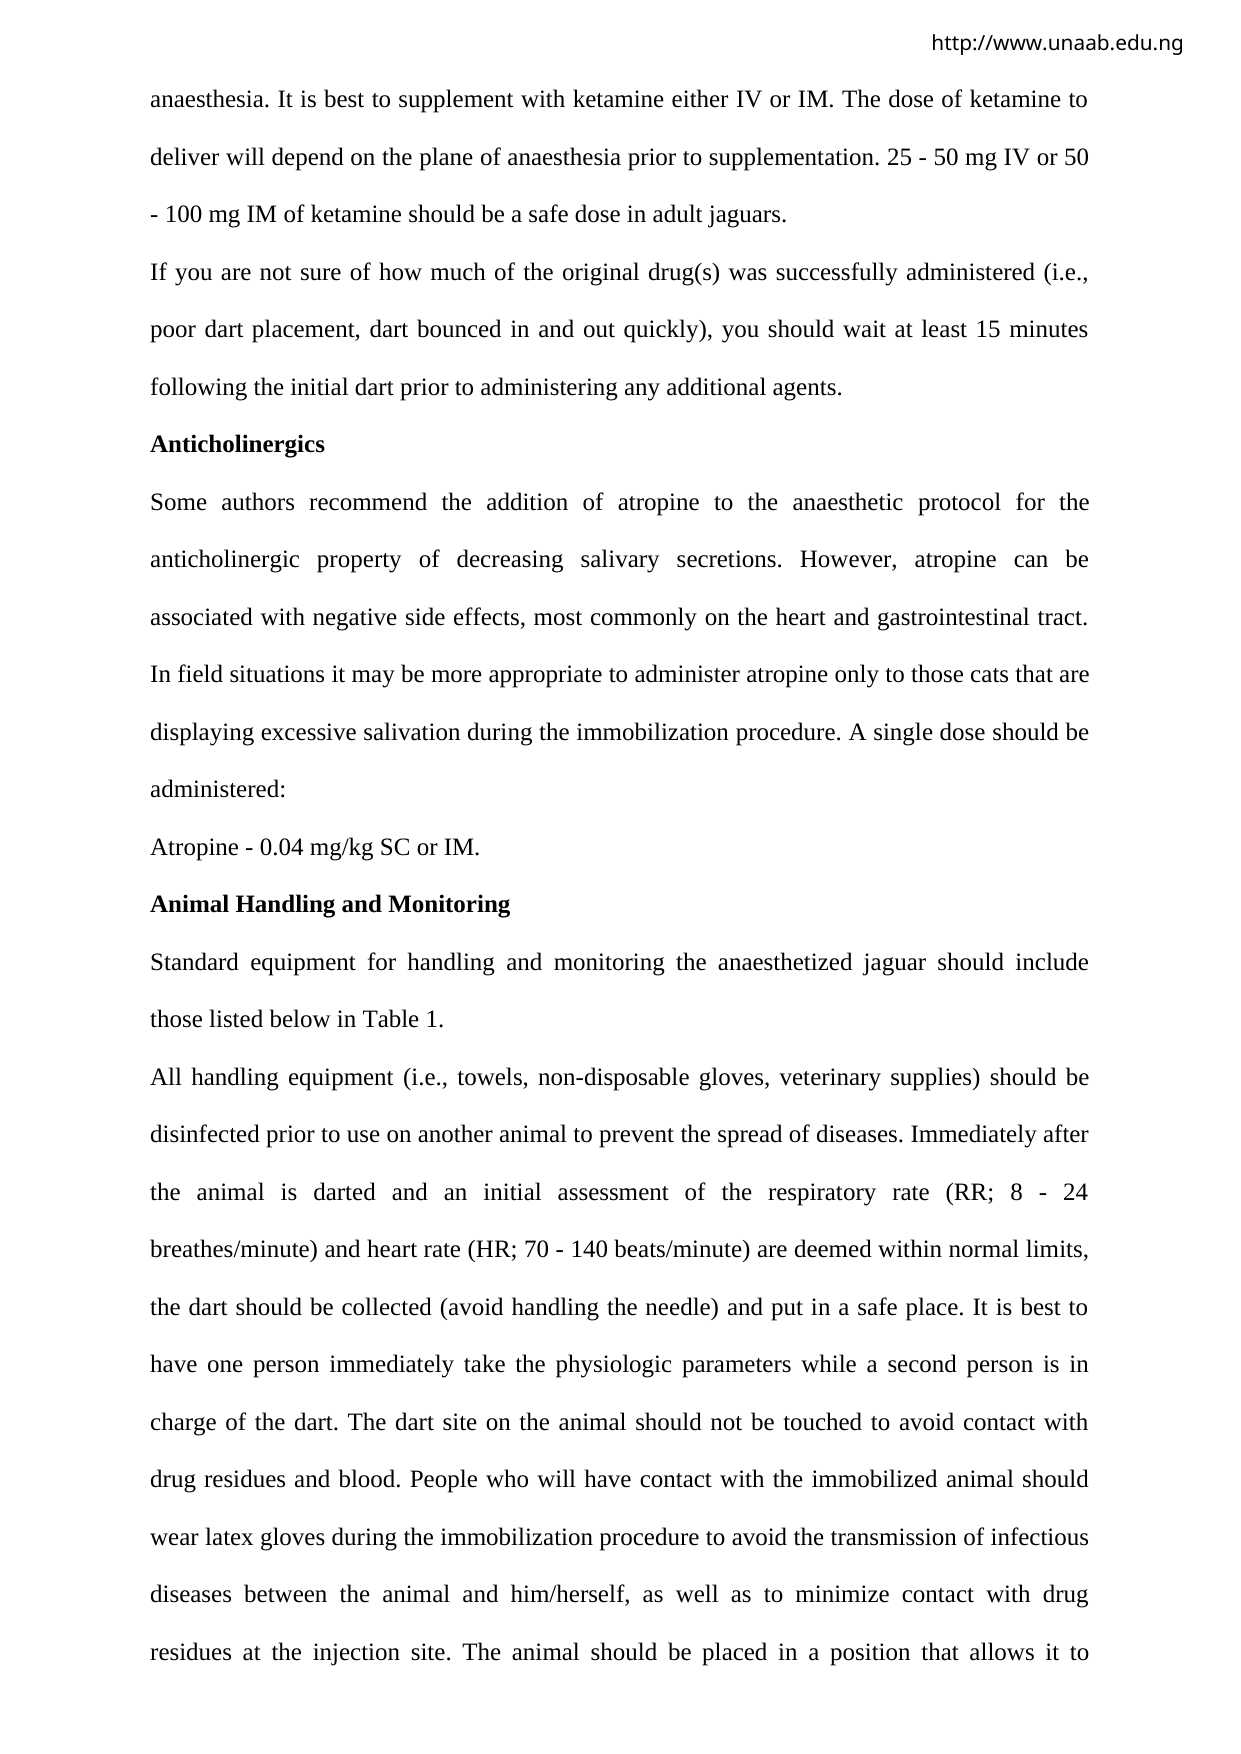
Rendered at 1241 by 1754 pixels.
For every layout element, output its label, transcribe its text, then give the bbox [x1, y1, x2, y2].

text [150, 84, 1090, 228]
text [150, 1062, 1090, 1666]
text Atropine - 0.04 mg/kg SC or IM. [150, 832, 1090, 861]
text Animal Handling and Monitoring [150, 889, 1090, 918]
text Some authors recommend the addition of atropine to the anaesthetic protocol for the anticholinergic property of decreasing salivary secretions. However, atropine can be associated with negative side effects, most commonly on the heart and gastrointestinal tract. In field situations it may be more appropriate to administer atropine only to those cats that are displaying excessive salivation during the immobilization procedure. A single dose should be administered: [150, 487, 1090, 803]
text If you are not sure of how much of the original drug(s) was successfully administered (i.e., poor dart placement, dart bounced in and out quickly), you should wait at least 15 minutes following the initial dart prior to administering any additional agents. [150, 257, 1090, 401]
text Anticholinergics [150, 429, 1090, 458]
text Standard equipment for handling and monitoring the anaesthetized jaguar should include those listed below in Table 1. [150, 947, 1090, 1033]
